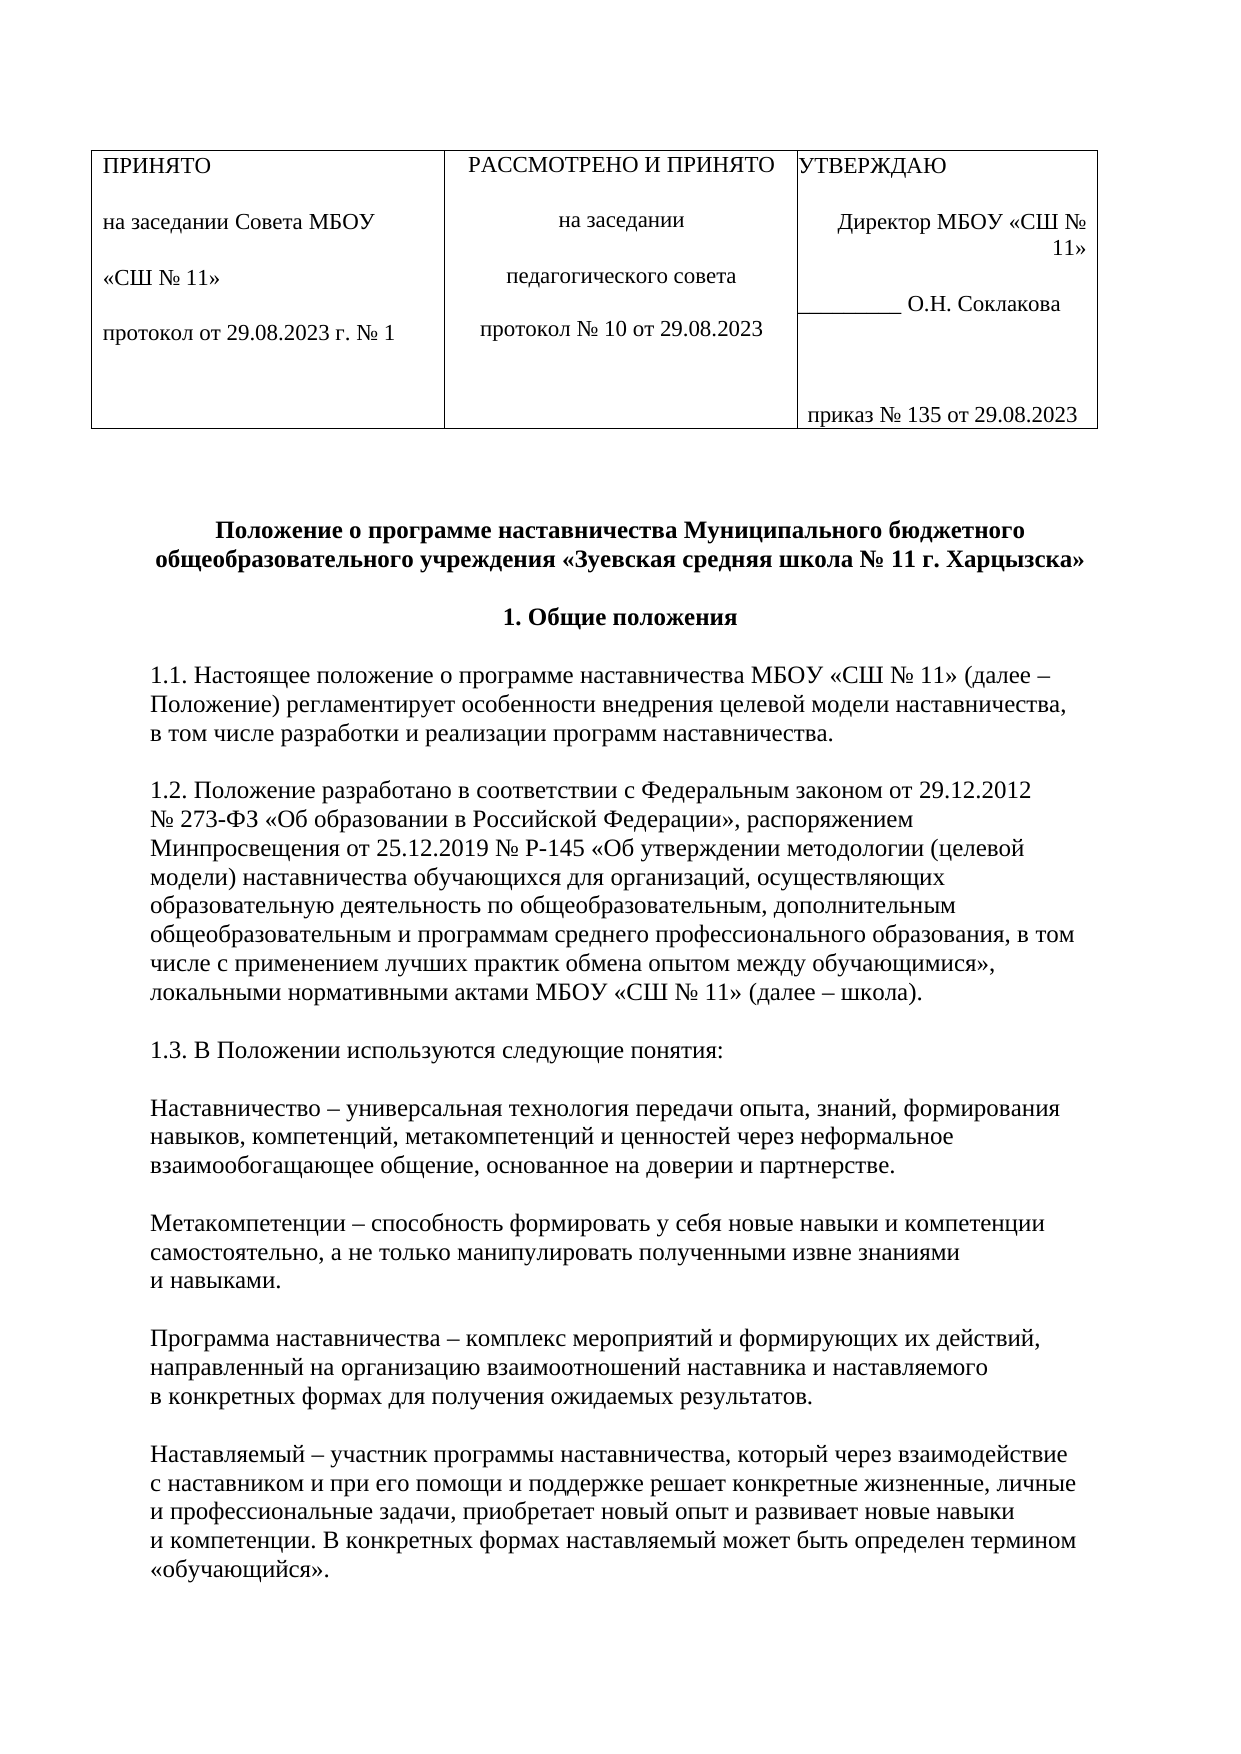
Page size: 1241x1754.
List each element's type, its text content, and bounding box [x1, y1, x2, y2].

text 1.2. Положение разработано в соответствии с Федеральным законом от 29.12.2012 № 273-ФЗ «Об образовании в Российской Федерации», распоряжением Минпросвещения от 25.12.2019 № Р-145 «Об утверждении методологии (целевой модели) наставничества обучающихся для организаций, осуществляющих образовательную деятельность по общеобразовательным, дополнительным общеобразовательным и программам среднего профессионального образования, в том числе с применением лучших практик обмена опытом между обучающимися», локальными нормативными актами МБОУ «СШ № 11» (далее – школа). [150, 776, 1090, 1006]
text 1. Общие положения [150, 602, 1090, 631]
text Наставляемый – участник программы наставничества, который через взаимодействие с наставником и при его помощи и поддержке решает конкретные жизненные, личные и профессиональные задачи, приобретает новый опыт и развивает новые навыки и компетенции. В конкретных формах наставляемый может быть определен термином «обучающийся». [150, 1439, 1090, 1583]
text Метакомпетенции – способность формировать у себя новые навыки и компетенции самостоятельно, а не только манипулировать полученными извне знаниями и навыками. [150, 1208, 1090, 1294]
text Программа наставничества – комплекс мероприятий и формирующих их действий, направленный на организацию взаимоотношений наставника и наставляемого в конкретных формах для получения ожидаемых результатов. [150, 1323, 1090, 1410]
text 1.1. Настоящее положение о программе наставничества МБОУ «СШ № 11» (далее – Положение) регламентирует особенности внедрения целевой модели наставничества, в том числе разработки и реализации программ наставничества. [150, 660, 1090, 746]
table_header ПРИНЯТО на заседании Совета МБОУ «СШ № 11» протокол от 29.08.2023 г. № 1 [92, 151, 444, 427]
text Положение о программе наставничества Муниципального бюджетного общеобразовательного учреждения «Зуевская средняя школа № 11 г. Харцызска» [150, 516, 1090, 573]
text Наставничество – универсальная технология передачи опыта, знаний, формирования навыков, компетенций, метакомпетенций и ценностей через неформальное взаимообогащающее общение, основанное на доверии и партнерстве. [150, 1093, 1090, 1179]
table_header УТВЕРЖДАЮ Директор МБОУ «СШ № 11» _________ О.Н. Соклакова приказ № 135 от 29.08.2023 [798, 151, 1097, 427]
text 1.3. В Положении используются следующие понятия: [150, 1035, 1090, 1063]
table_header РАССМОТРЕНО И ПРИНЯТО на заседании педагогического совета протокол № 10 от 29.08.2023 [445, 151, 797, 427]
